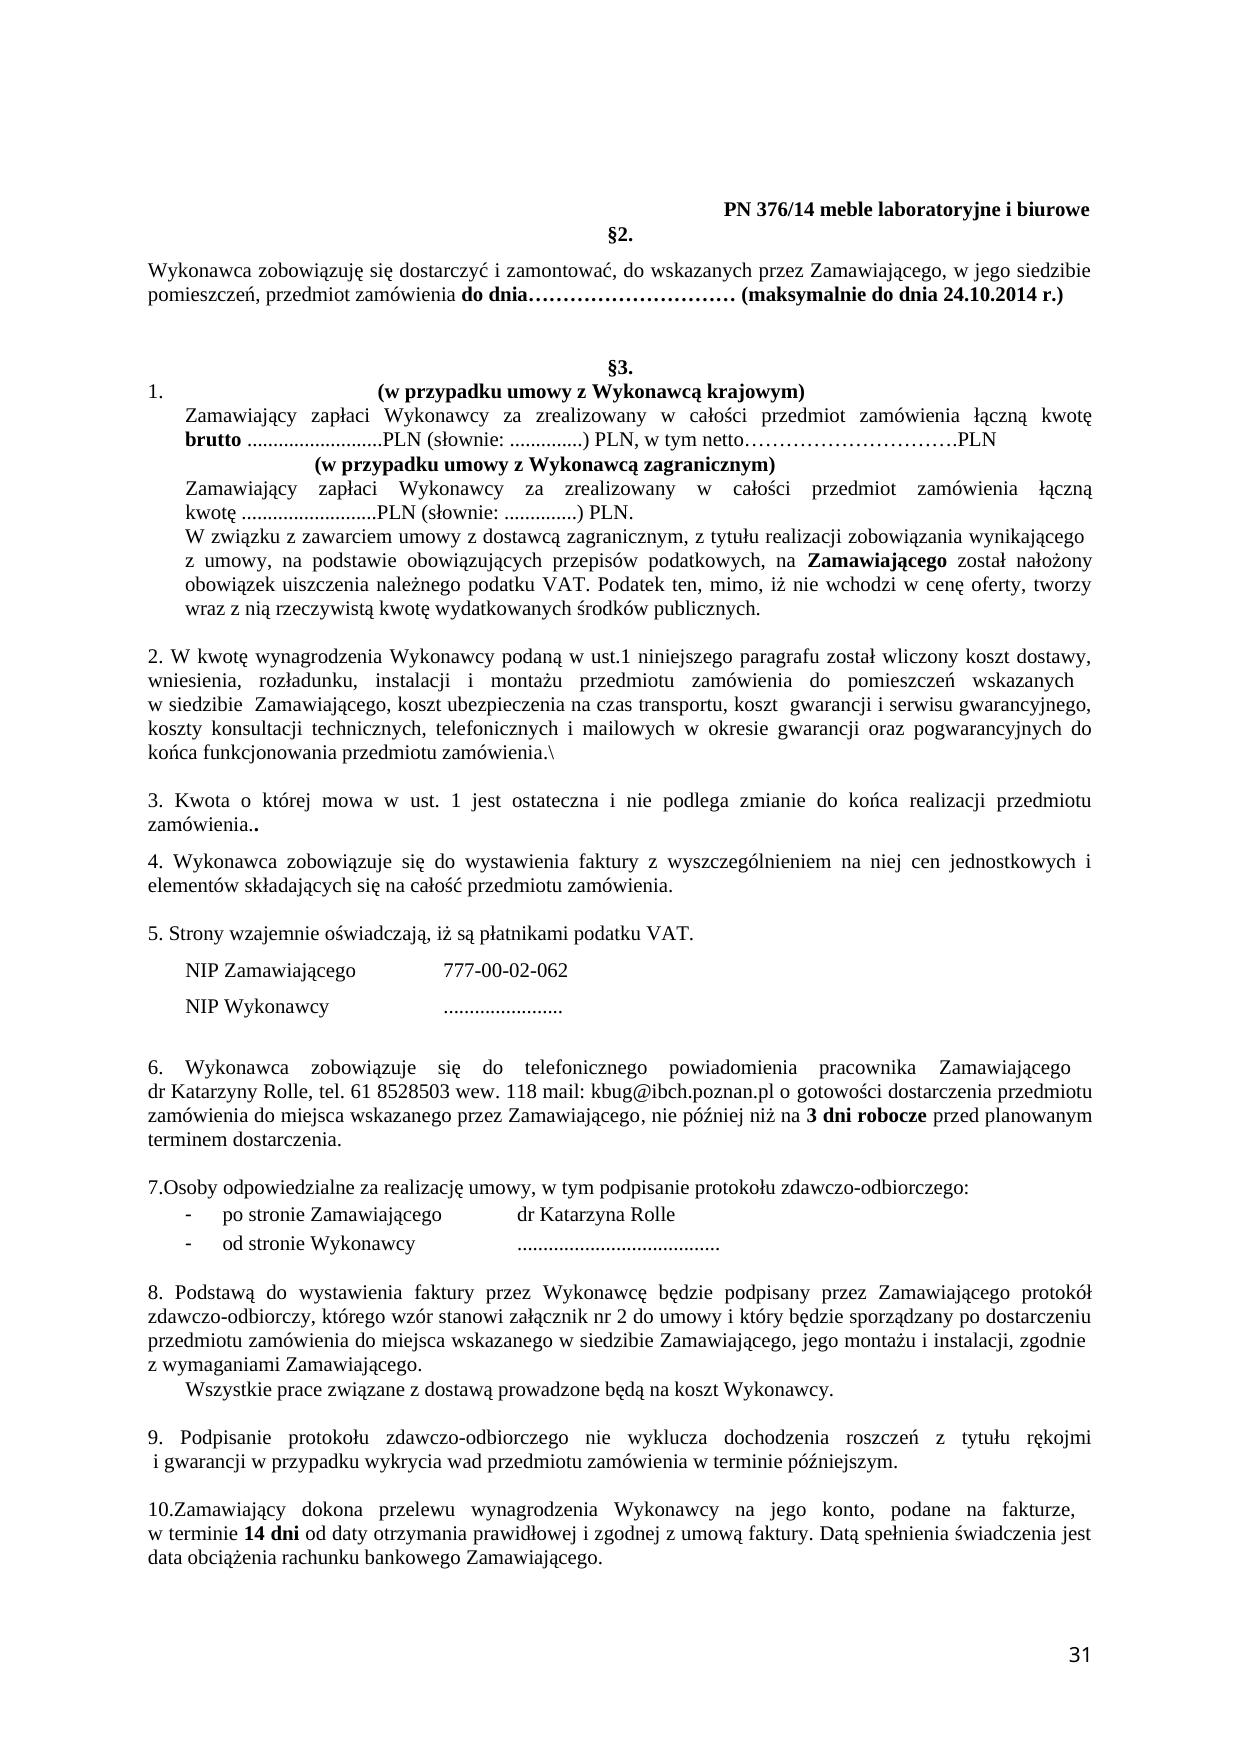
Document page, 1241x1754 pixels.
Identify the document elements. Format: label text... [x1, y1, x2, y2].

text Wykonawca zobowiązuję się dostarczyć i zamontować, do wskazanych przez Zamawiającego, w jego siedzibie pomieszczeń, przedmiot zamówienia do dnia………………………… (maksymalnie do dnia 24.10.2014 r.) [148, 258, 1093, 306]
text 8. Podstawą do wystawienia faktury przez Wykonawcę będzie podpisany przez Zamawiającego protokół zdawczo-odbiorczy, którego wzór stanowi załącznik nr 2 do umowy i który będzie sporządzany po dostarczeniu przedmiotu zamówienia do miejsca wskazanego w siedzibie Zamawiającego, jego montażu i instalacji, zgodnie z wymaganiami Zamawiającego. [148, 1280, 1093, 1376]
list od stronie Wykonawcy ....................................... [185, 1228, 1093, 1256]
text 4. Wykonawca zobowiązuje się do wystawienia faktury z wyszczególnieniem na niej cen jednostkowych i elementów składających się na całość przedmiotu zamówienia. [148, 849, 1093, 897]
text Zamawiający zapłaci Wykonawcy za zrealizowany w całości przedmiot zamówienia łączną kwotę brutto ..........................PLN (słownie: ..............) PLN, w tym netto………………………….PLN [185, 403, 1093, 451]
text 3. Kwota o której mowa w ust. 1 jest ostateczna i nie podlega zmianie do końca realizacji przedmiotu zamówienia.. [148, 788, 1093, 836]
text (w przypadku umowy z Wykonawcą zagranicznym) [148, 451, 1093, 476]
list po stronie Zamawiającego dr Katarzyna Rolle [185, 1199, 1093, 1228]
text 5. Strony wzajemnie oświadczają, iż są płatnikami podatku VAT. [148, 921, 1093, 945]
text §2. [148, 221, 1093, 246]
text 9. Podpisanie protokołu zdawczo-odbiorczego nie wyklucza dochodzenia roszczeń z tytułu rękojmi i gwarancji w przypadku wykrycia wad przedmiotu zamówienia w terminie późniejszym. [148, 1424, 1093, 1473]
text 7.Osoby odpowiedzialne za realizację umowy, w tym podpisanie protokołu zdawczo-odbiorczego: [148, 1175, 1093, 1199]
text NIP Zamawiającego 777-00-02-062 [148, 958, 1093, 982]
text NIP Wykonawcy ....................... [148, 994, 1093, 1018]
text §3. [148, 355, 1093, 379]
text 2. W kwotę wynagrodzenia Wykonawcy podaną w ust.1 niniejszego paragrafu został wliczony koszt dostawy, wniesienia, rozładunku, instalacji i montażu przedmiotu zamówienia do pomieszczeń wskazanych w siedzibie Zamawiającego, koszt ubezpieczenia na czas transportu, koszt gwarancji i serwisu gwarancyjnego, koszty konsultacji technicznych, telefonicznych i mailowych w okresie gwarancji oraz pogwarancyjnych do końca funkcjonowania przedmiotu zamówienia.\ [148, 644, 1093, 764]
text 10.Zamawiający dokona przelewu wynagrodzenia Wykonawcy na jego konto, podane na fakturze, w terminie 14 dni od daty otrzymania prawidłowej i zgodnej z umową faktury. Datą spełnienia świadczenia jest data obciążenia rachunku bankowego Zamawiającego. [148, 1497, 1093, 1569]
text 6. Wykonawca zobowiązuje się do telefonicznego powiadomienia pracownika Zamawiającego dr Katarzyny Rolle, tel. 61 8528503 wew. 118 mail: kbug@ibch.poznan.pl o gotowości dostarczenia przedmiotu zamówienia do miejsca wskazanego przez Zamawiającego, nie później niż na 3 dni robocze przed planowanym terminem dostarczenia. [148, 1055, 1093, 1151]
text Wszystkie prace związane z dostawą prowadzone będą na koszt Wykonawcy. [185, 1376, 1093, 1401]
text W związku z zawarciem umowy z dostawcą zagranicznym, z tytułu realizacji zobowiązania wynikającego z umowy, na podstawie obowiązujących przepisów podatkowych, na Zamawiającego został nałożony obowiązek uiszczenia należnego podatku VAT. Podatek ten, mimo, iż nie wchodzi w cenę oferty, tworzy wraz z nią rzeczywistą kwotę wydatkowanych środków publicznych. [185, 524, 1093, 620]
list (w przypadku umowy z Wykonawcą krajowym) [148, 379, 1093, 403]
text Zamawiający zapłaci Wykonawcy za zrealizowany w całości przedmiot zamówienia łączną kwotę ..........................PLN (słownie: ..............) PLN. [185, 476, 1093, 524]
